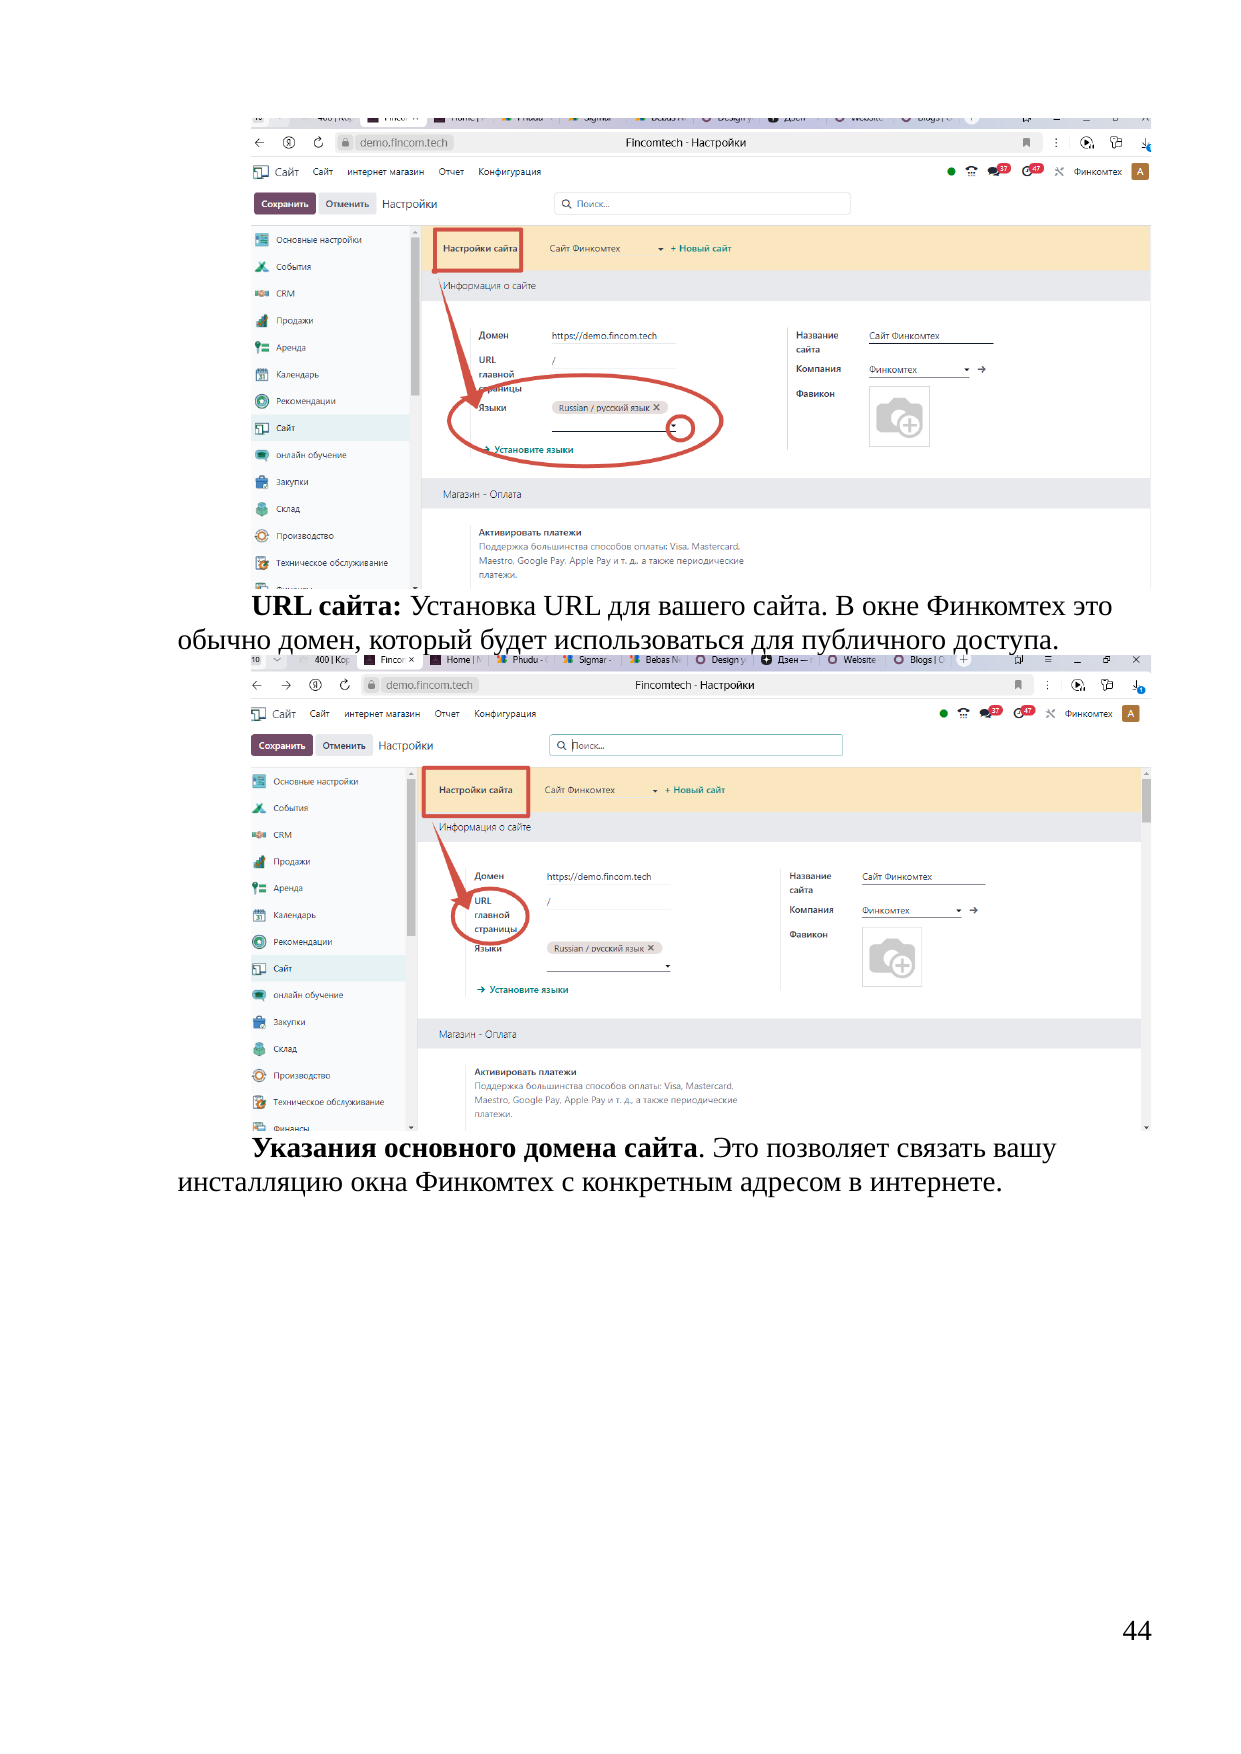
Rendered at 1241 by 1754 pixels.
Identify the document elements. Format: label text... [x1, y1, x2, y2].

text Указания основного домена сайта. Это позволяет связать вашу инсталляцию окна Финкомтех с конкретным адресом в интернете. [177, 1131, 1152, 1198]
picture [251, 118, 1152, 589]
picture [251, 655, 1152, 1131]
text URL сайта: Установка URL для вашего сайта. В окне Финкомтех это обычно домен, который будет использоваться для публичного доступа. [177, 588, 1152, 656]
